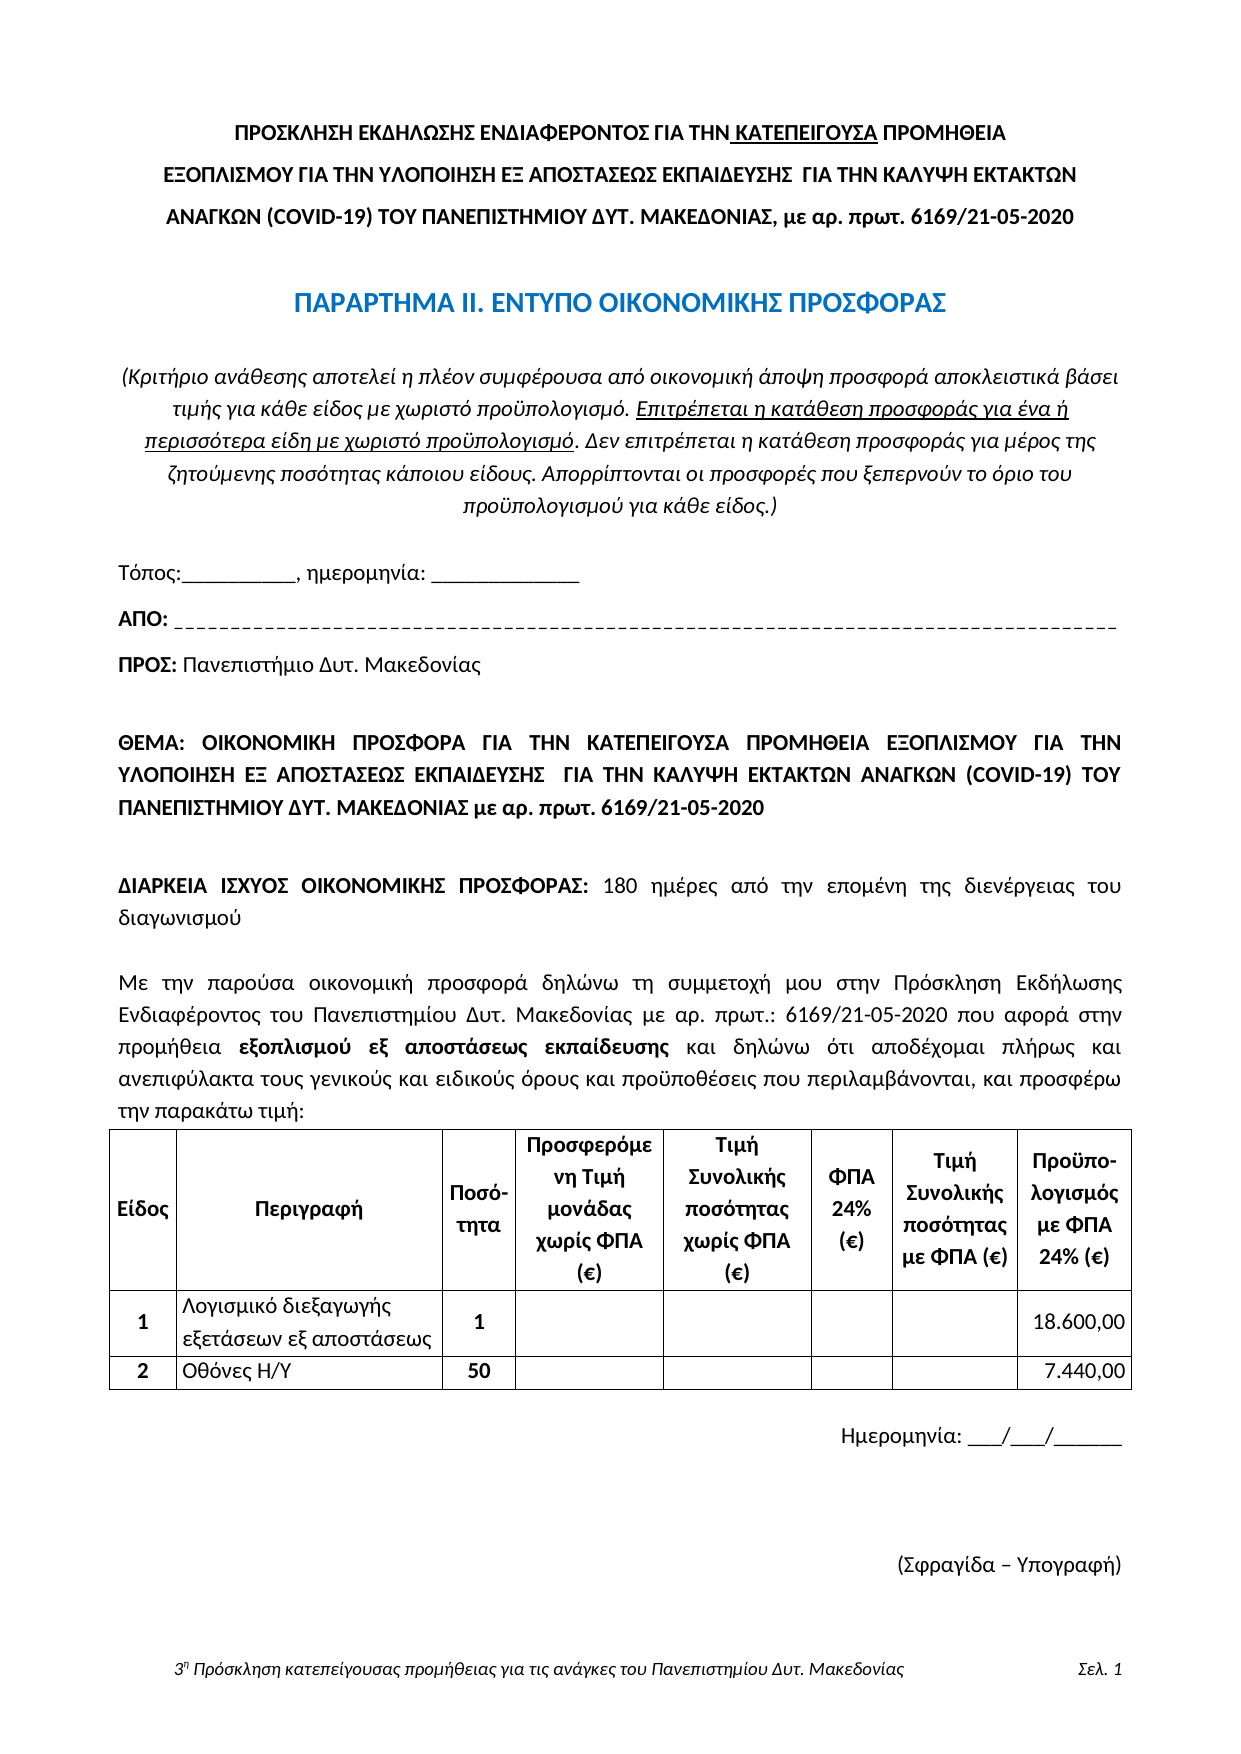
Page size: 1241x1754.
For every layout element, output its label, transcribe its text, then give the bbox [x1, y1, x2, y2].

subtitle (Κριτήριο ανάθεσης αποτελεί η πλέον συμφέρουσα από οικονομική άποψη προσφορά αποκλειστικά βάσει τιμής για κάθε είδος με χωριστό προϋπολογισμό. Επιτρέπεται η κατάθεση προσφοράς για ένα ή περισσότερα είδη με χωριστό προϋπολογισμό. Δεν επιτρέπεται η κατάθεση προσφοράς για μέρος της ζητούμενης ποσότητας κάποιου είδους. Απορρίπτονται οι προσφορές που ξεπερνούν το όριο του προϋπολογισμού για κάθε είδος.) [118, 362, 1122, 519]
text ΘΕΜΑ: ΟΙΚΟΝΟΜΙΚΗ ΠΡΟΣΦΟΡΑ ΓΙΑ ΤΗΝ ΚΑΤΕΠΕΙΓΟΥΣΑ ΠΡΟΜΗΘΕΙΑ ΕΞΟΠΛΙΣΜΟΥ ΓΙΑ ΤΗΝ ΥΛΟΠΟΙΗΣΗ ΕΞ ΑΠΟΣΤΑΣΕΩΣ ΕΚΠΑΙΔΕΥΣΗΣ ΓΙΑ ΤΗΝ ΚΑΛΥΨΗ ΕΚΤΑΚΤΩΝ ΑΝΑΓΚΩΝ (COVID-19) ΤΟΥ ΠΑΝΕΠΙΣΤΗΜΙΟΥ ΔΥΤ. ΜΑΚΕΔΟΝΙΑΣ με αρ. πρωτ. 6169/21-05-2020 [118, 728, 1122, 821]
table_header Προσφερόμενη Τιμή μονάδας χωρίς ΦΠΑ (€) [516, 1130, 663, 1290]
table_cell [812, 1291, 892, 1356]
table_cell 7.440,00 [1018, 1357, 1131, 1388]
table_cell Οθόνες Η/Υ [177, 1357, 442, 1388]
table_cell 1 [110, 1291, 176, 1356]
text Τόπος:__________, ημερομηνία: _____________ [118, 558, 1122, 586]
text ΔΙΑΡΚΕΙΑ ΙΣΧΥΟΣ ΟΙΚΟΝΟΜΙΚΗΣ ΠΡΟΣΦΟΡΑΣ: 180 ημέρες από την επομένη της διενέργειας του διαγωνισμού [118, 871, 1122, 931]
table_cell 18.600,00 [1018, 1291, 1131, 1356]
text ΠΡΟΣΚΛΗΣΗ ΕΚΔΗΛΩΣΗΣ ΕΝΔΙΑΦΕΡΟΝΤΟΣ ΓΙΑ ΤΗΝ ΚΑΤΕΠΕΙΓΟΥΣΑ ΠΡΟΜΗΘΕΙΑ [118, 118, 1122, 146]
table_header Ποσό-τητα [443, 1130, 515, 1290]
table_cell [812, 1357, 892, 1388]
table_header Τιμή Συνολικής ποσότητας χωρίς ΦΠΑ (€) [664, 1130, 811, 1290]
table_header Είδος [110, 1130, 176, 1290]
text Με την παρούσα οικονομική προσφορά δηλώνω τη συμμετοχή μου στην Πρόσκληση Εκδήλωσης Ενδιαφέροντος του Πανεπιστημίου Δυτ. Μακεδονίας με αρ. πρωτ.: 6169/21-05-2020 που αφορά στην προμήθεια εξοπλισμού εξ αποστάσεως εκπαίδευσης και δηλώνω ότι αποδέχομαι πλήρως και ανεπιφύλακτα τους γενικούς και ειδικούς όρους και προϋποθέσεις που περιλαμβάνονται, και προσφέρω την παρακάτω τιμή: [118, 968, 1122, 1124]
table_header Προϋπο-λογισμός με ΦΠΑ 24% (€) [1018, 1130, 1131, 1290]
table_cell [893, 1291, 1017, 1356]
table_cell 2 [110, 1357, 176, 1388]
text Ημερομηνία: ___/___/______ [118, 1422, 1122, 1450]
table_cell 50 [443, 1357, 515, 1388]
table_header ΦΠΑ 24% (€) [812, 1130, 892, 1290]
text ΑΠΟ: ___________________________________________________________________________________ [118, 604, 1122, 632]
table_cell [664, 1357, 811, 1388]
table_header Περιγραφή [177, 1130, 442, 1290]
table_cell 1 [443, 1291, 515, 1356]
table_cell [664, 1291, 811, 1356]
table_cell [893, 1357, 1017, 1388]
table_cell Λογισμικό διεξαγωγής εξετάσεων εξ αποστάσεως [177, 1291, 442, 1356]
table_cell [516, 1357, 663, 1388]
text ΕΞΟΠΛΙΣΜΟΥ ΓΙΑ ΤΗΝ ΥΛΟΠΟΙΗΣΗ ΕΞ ΑΠΟΣΤΑΣΕΩΣ ΕΚΠΑΙΔΕΥΣΗΣ ΓΙΑ ΤΗΝ ΚΑΛΥΨΗ ΕΚΤΑΚΤΩΝ ΑΝΑΓΚΩΝ (COVID-19) ΤΟΥ ΠΑΝΕΠΙΣΤΗΜΙΟΥ ΔΥΤ. ΜΑΚΕΔΟΝΙΑΣ, με αρ. πρωτ. 6169/21-05-2020 [118, 160, 1122, 230]
table_header Τιμή Συνολικής ποσότητας με ΦΠΑ (€) [893, 1130, 1017, 1290]
text (Σφραγίδα – Υπογραφή) [118, 1550, 1122, 1578]
table_cell [516, 1291, 663, 1356]
subtitle ΠΑΡΑΡΤΗΜΑ ΙΙ. ΕΝΤΥΠΟ ΟΙΚΟΝΟΜΙΚΗΣ ΠΡΟΣΦΟΡΑΣ [118, 284, 1122, 320]
text ΠΡΟΣ: Πανεπιστήμιο Δυτ. Μακεδονίας [118, 650, 1122, 678]
